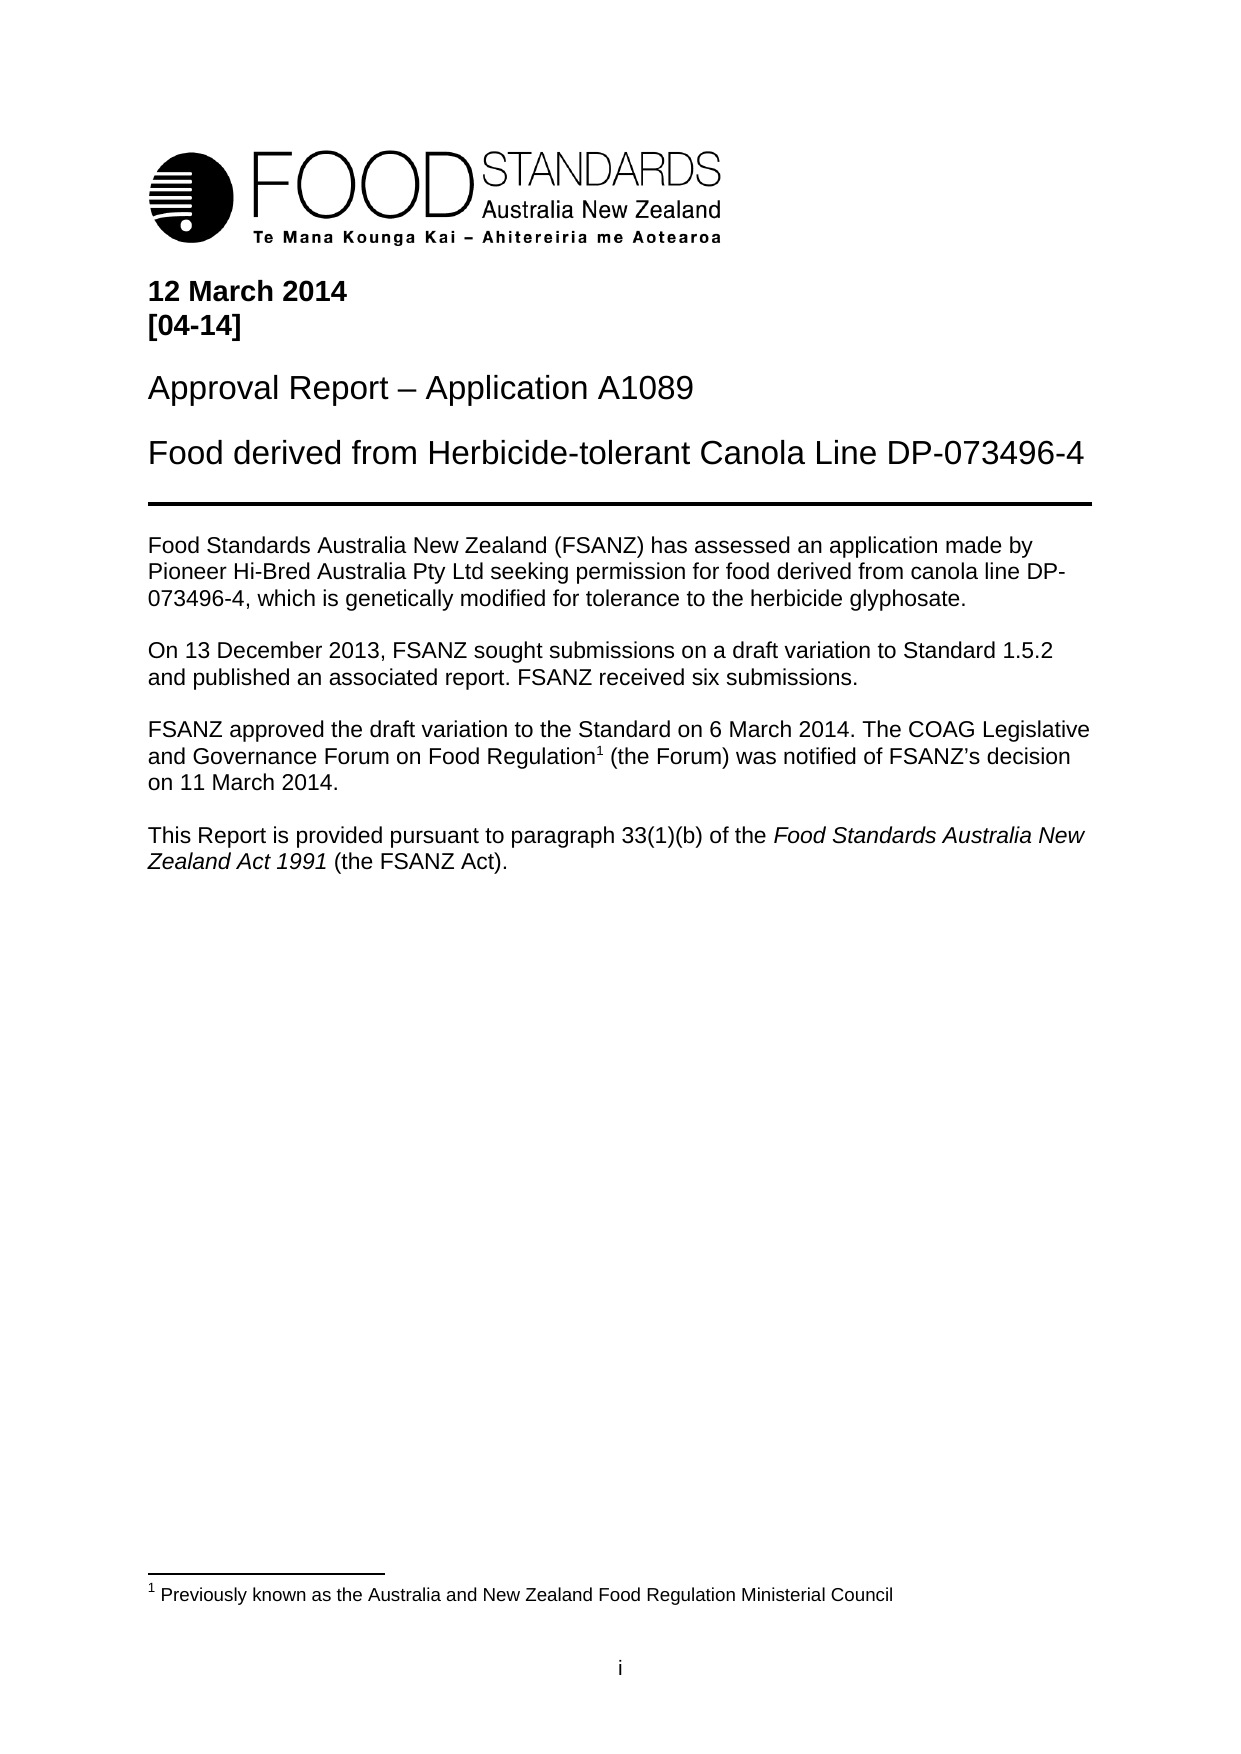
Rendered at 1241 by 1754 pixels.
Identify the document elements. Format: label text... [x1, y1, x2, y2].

text On 13 December 2013, FSANZ sought submissions on a draft variation to Standard 1.5.2 and published an associated report. FSANZ received six submissions. [148, 637, 1092, 690]
text [04-14] [148, 308, 1092, 342]
text 12 March 2014 [148, 274, 1092, 308]
text This Report is provided pursuant to paragraph 33(1)(b) of the Food Standards Australia New Zealand Act 1991 (the FSANZ Act). [148, 822, 1092, 874]
text Food Standards Australia New Zealand (FSANZ) has assessed an application made by Pioneer Hi-Bred Australia Pty Ltd seeking permission for food derived from canola line DP-073496-4, which is genetically modified for tolerance to the herbicide glyphosate. [148, 532, 1092, 611]
text FSANZ approved the draft variation to the Standard on 6 March 2014. The COAG Legislative and Governance Forum on Food Regulation (the Forum) was notified of FSANZ’s decision on 11 March 2014. [148, 716, 1092, 795]
title Food derived from Herbicide-tolerant Canola Line DP-073496-4 [148, 433, 1092, 471]
picture [147, 147, 722, 249]
title Approval Report – Application A1089 [148, 368, 1092, 406]
